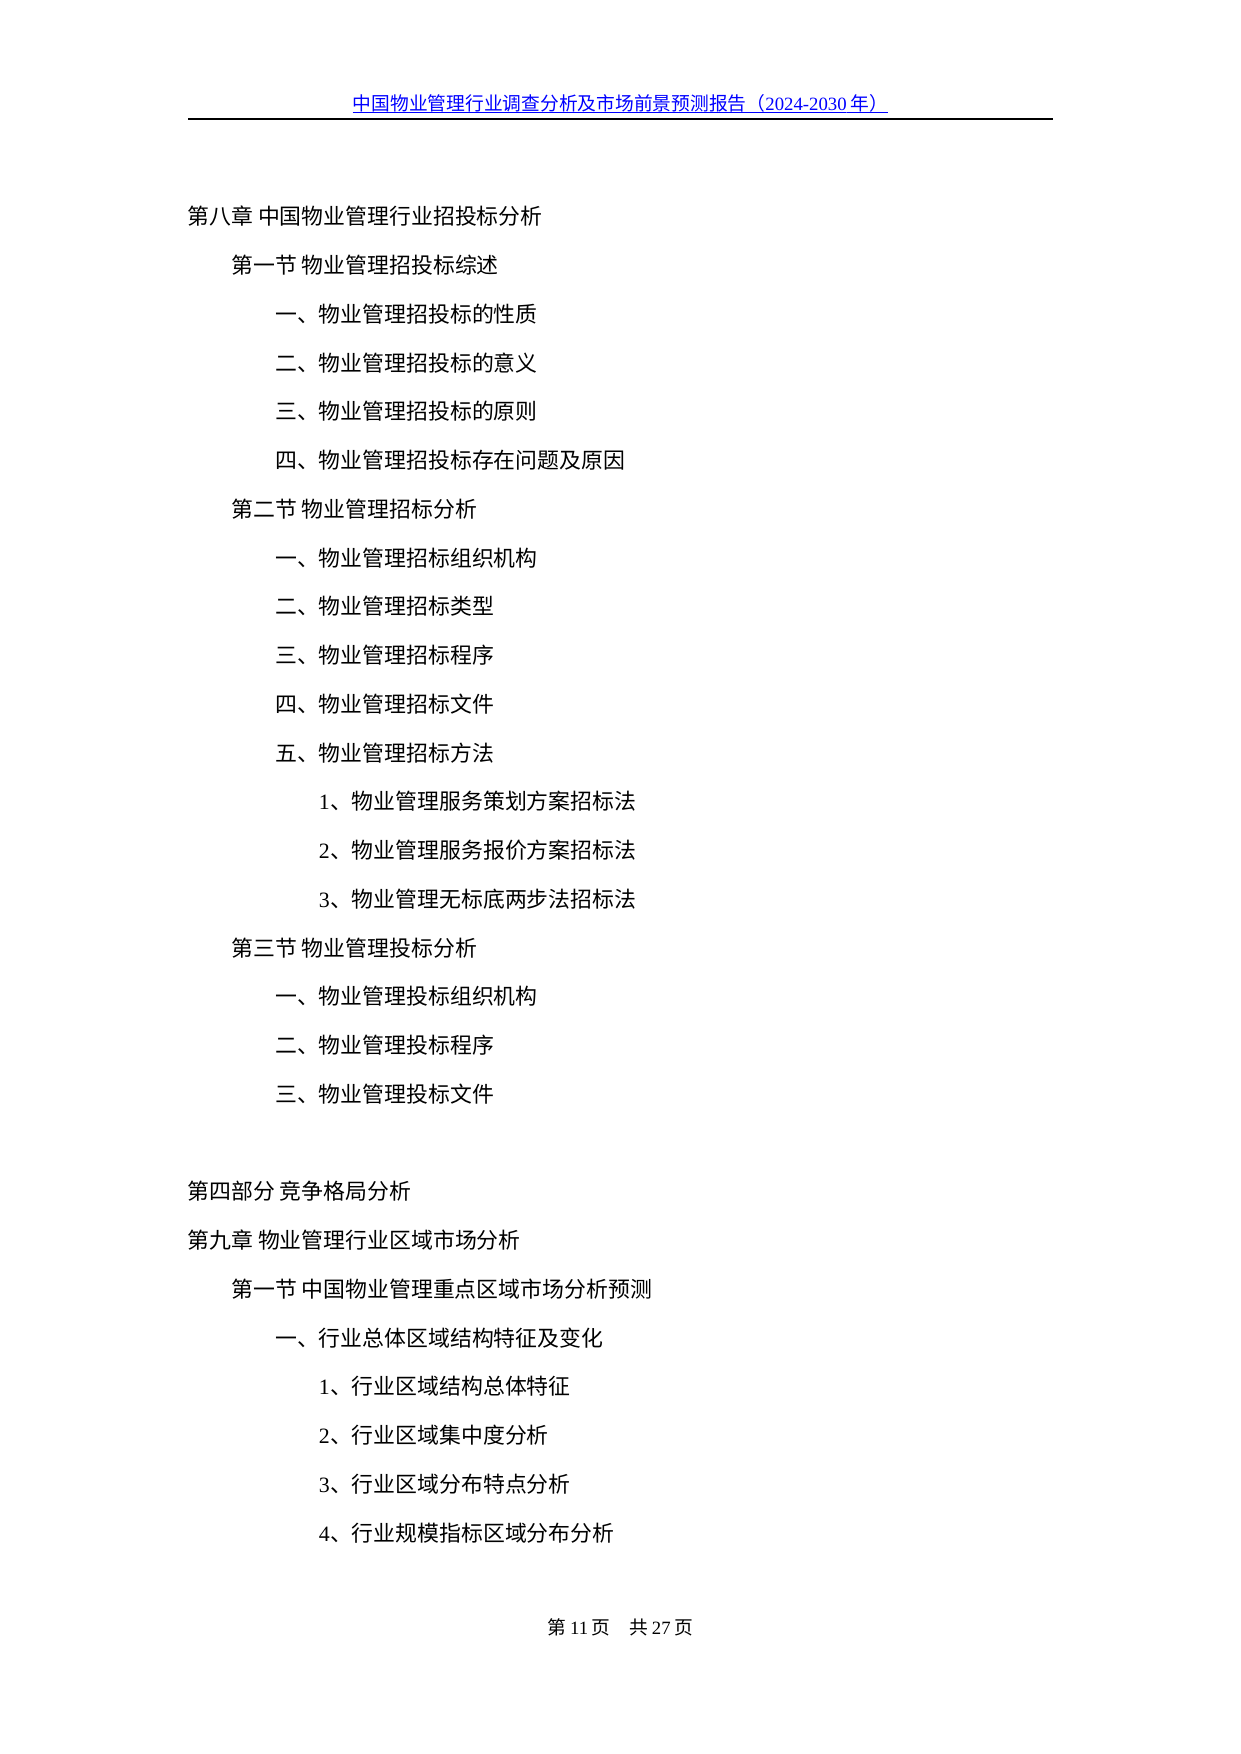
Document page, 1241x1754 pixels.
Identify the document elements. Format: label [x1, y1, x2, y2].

text [187, 150, 1053, 1548]
